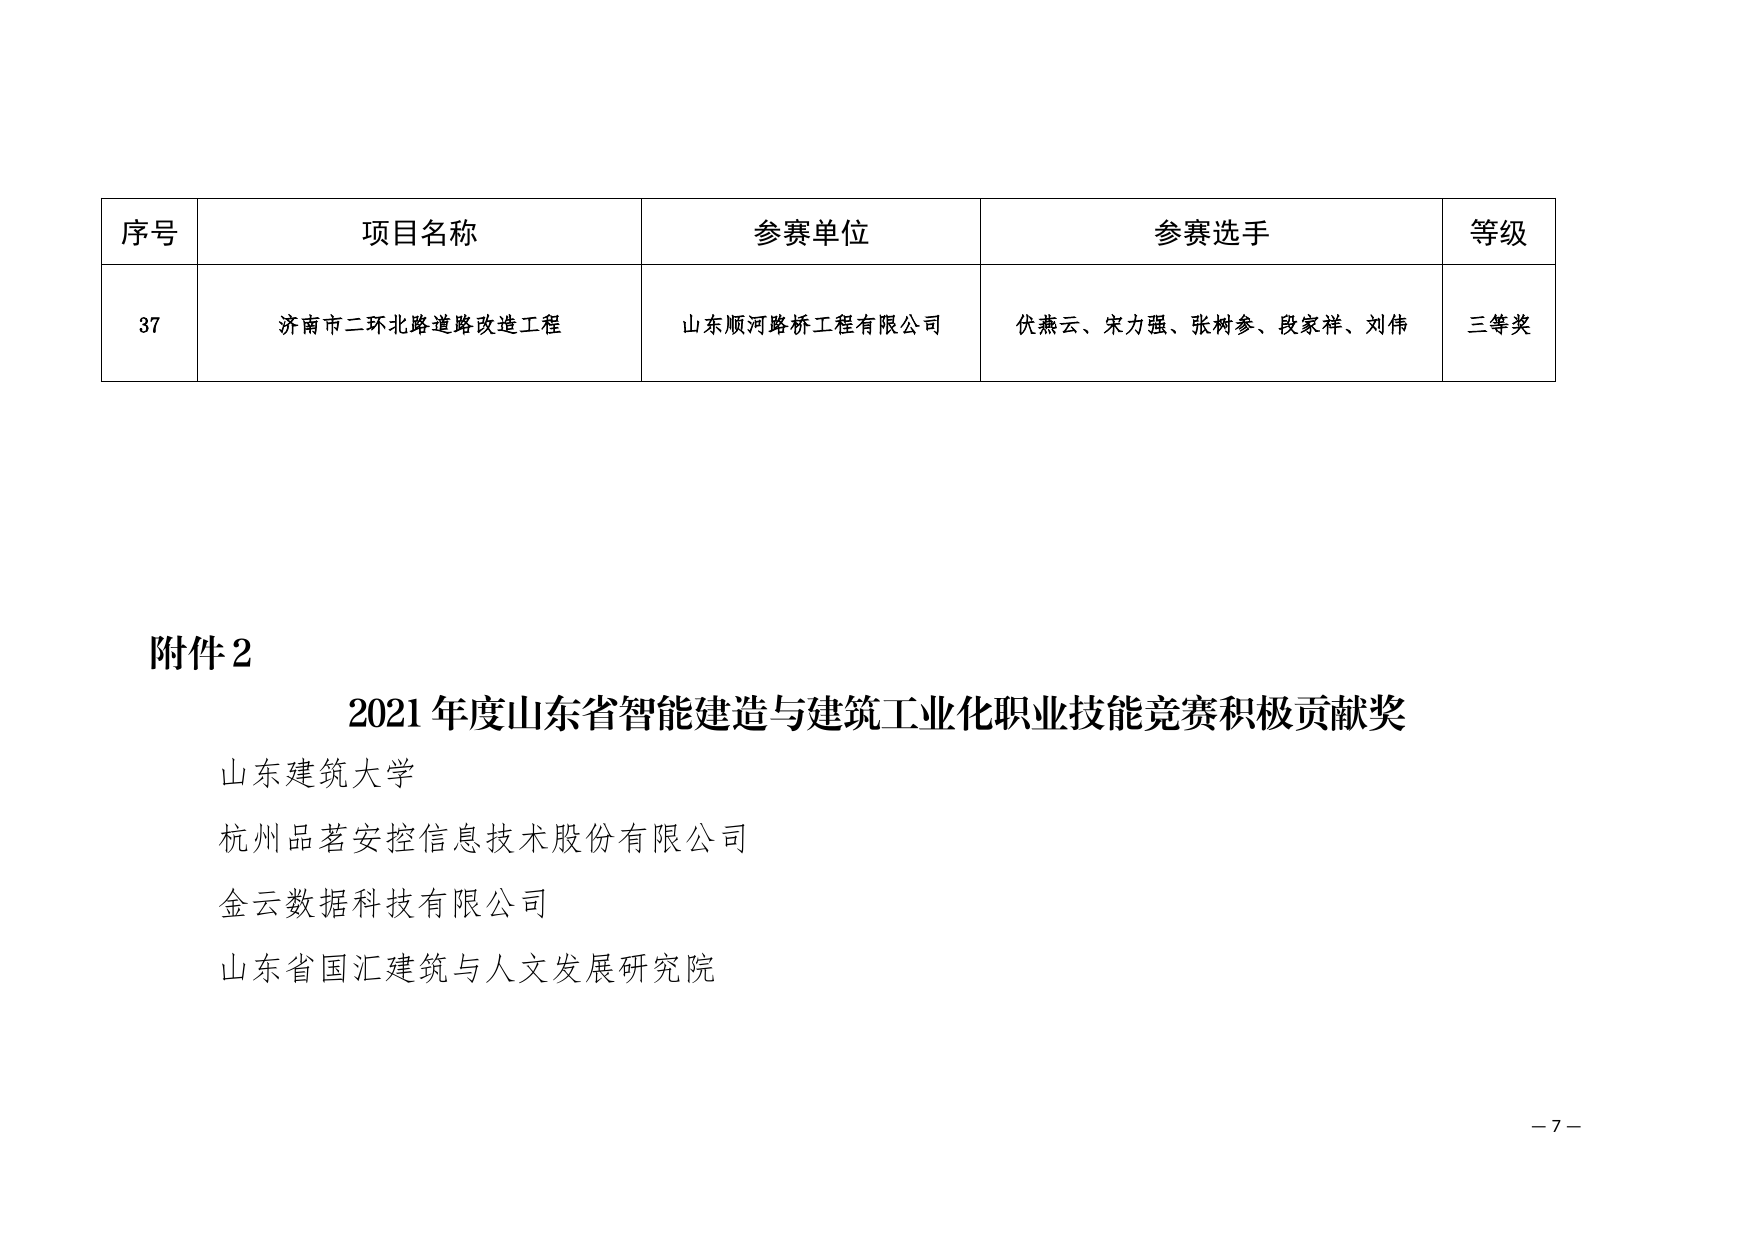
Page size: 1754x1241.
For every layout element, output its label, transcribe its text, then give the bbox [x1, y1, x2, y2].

table_header 等级 [1443, 199, 1555, 264]
table_header 项目名称 [198, 199, 641, 264]
table_header 参赛单位 [642, 199, 980, 264]
table_cell 伏燕云、宋力强、张树参、段家祥、刘伟 [981, 265, 1442, 381]
text 附件2 [150, 619, 1604, 679]
text 2021年度山东省智能建造与建筑工业化职业技能竞赛积极贡献奖 [150, 679, 1604, 738]
text 山东建筑大学 [150, 738, 1604, 803]
text 山东省国汇建筑与人文发展研究院 [150, 933, 1604, 998]
table_cell 山东顺河路桥工程有限公司 [642, 265, 980, 381]
table_cell 三等奖 [1443, 265, 1555, 381]
table_cell 37 [102, 265, 197, 381]
table_header 参赛选手 [981, 199, 1442, 264]
text 杭州品茗安控信息技术股份有限公司 [150, 803, 1604, 868]
table_cell 济南市二环北路道路改造工程 [198, 265, 641, 381]
table_header 序号 [102, 199, 197, 264]
text 金云数据科技有限公司 [150, 868, 1604, 933]
